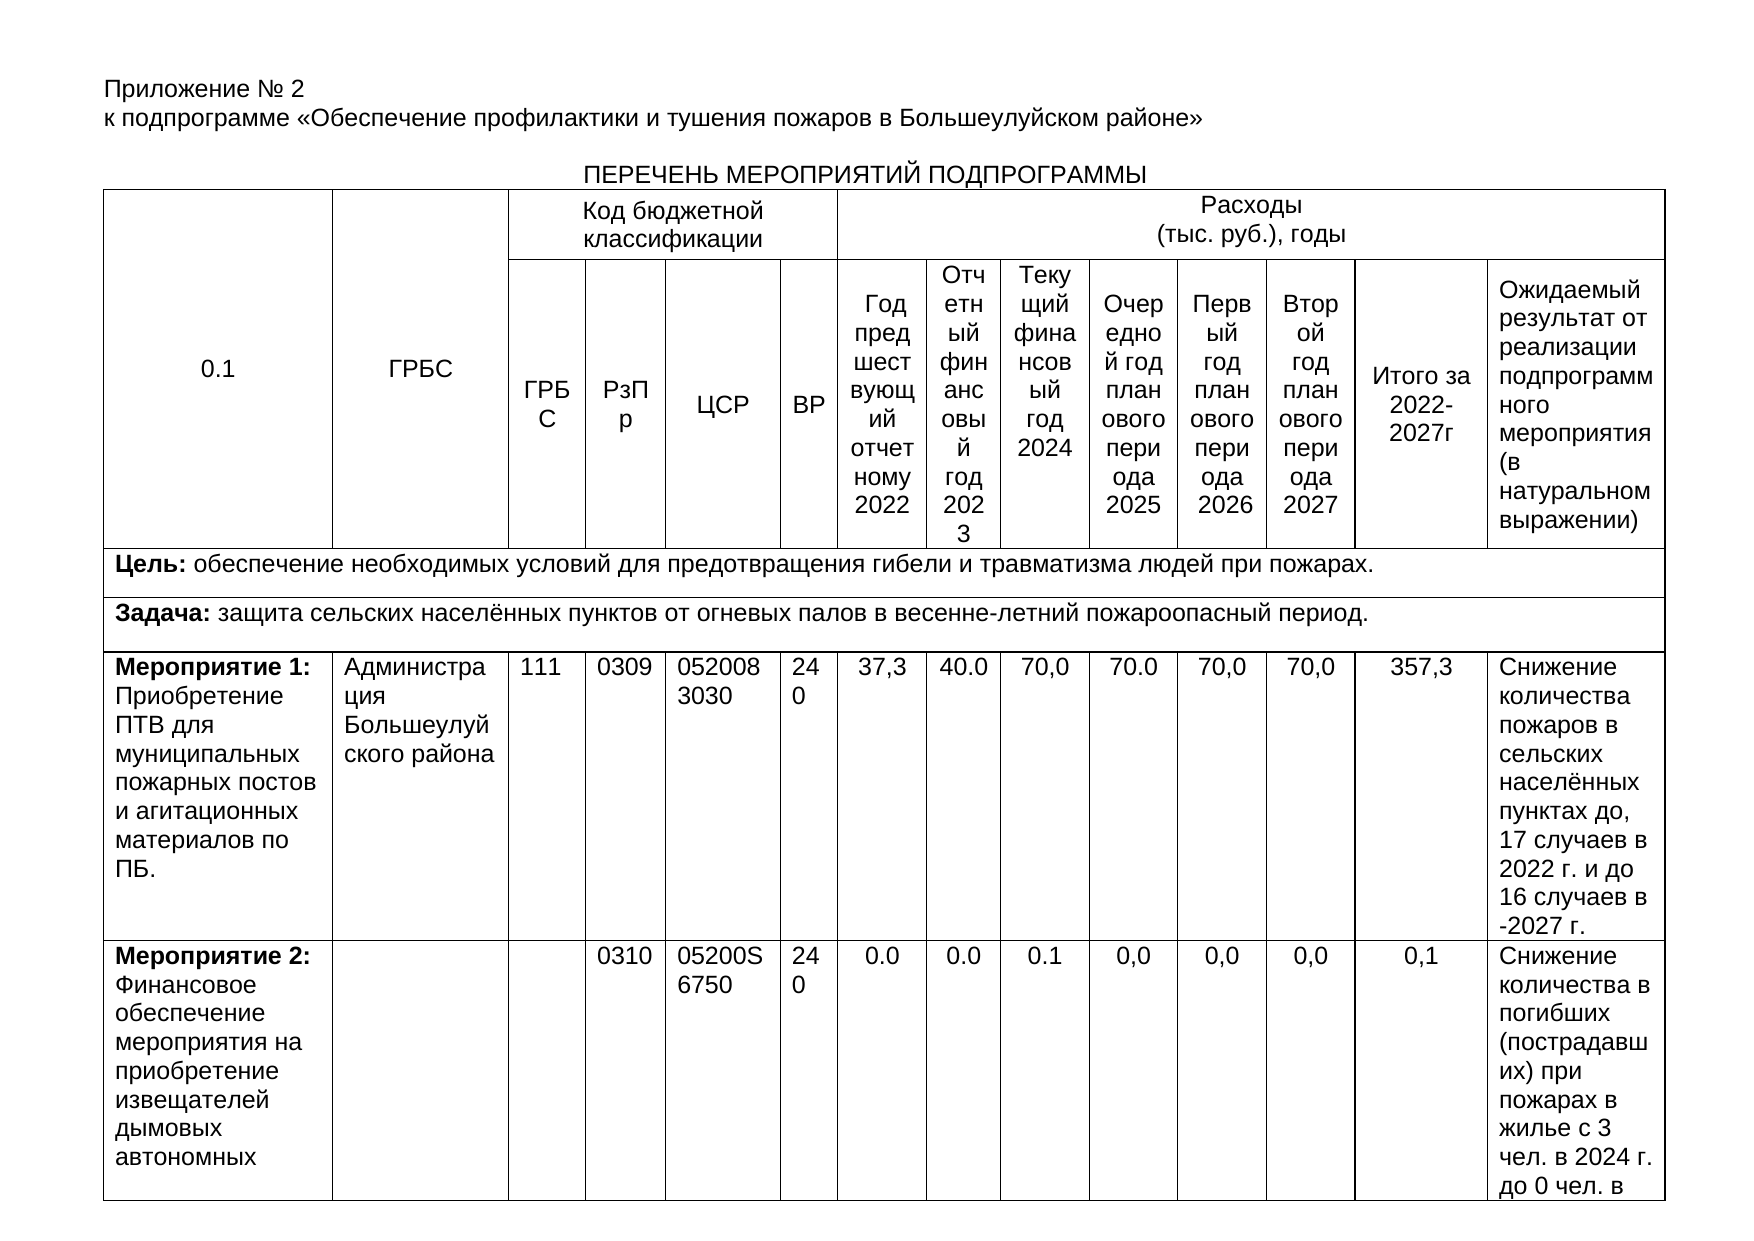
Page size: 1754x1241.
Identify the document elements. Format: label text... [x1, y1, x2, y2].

table_cell 0.0 [927, 941, 1000, 1200]
table_cell ГРБС [509, 260, 585, 548]
table_cell 37,3 [838, 653, 926, 940]
table_cell [509, 941, 585, 1200]
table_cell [104, 941, 332, 1200]
table_cell ВР [781, 260, 837, 548]
text ПЕРЕЧЕНЬ МЕРОПРИЯТИЙ ПОДПРОГРАММЫ [103, 160, 1627, 189]
table_cell 0,0 [1178, 941, 1266, 1200]
table_cell Администрация Большеулуйского района [333, 653, 508, 940]
table_cell Очередной год планового периода 2025 [1090, 260, 1177, 548]
table_cell 0,1 [1356, 941, 1487, 1200]
table_header Код бюджетной классификации [509, 190, 837, 259]
table_cell 40.0 [927, 653, 1000, 940]
table_cell [333, 941, 508, 1200]
table_cell Год предшествующий отчетному 2022 [838, 260, 926, 548]
table_header 0.1 [104, 190, 332, 548]
text к подпрограмме «Обеспечение профилактики и тушения пожаров в Большеулуйском районе» [103, 103, 1627, 131]
text Приложение № 2 [103, 74, 1627, 103]
table_cell 0,0 [1267, 941, 1354, 1200]
table_cell Отчетный финансовый год 2023 [927, 260, 1000, 548]
table_cell 0520083030 [666, 653, 780, 940]
table_cell Итого за 2022-2027г [1356, 260, 1487, 548]
table_header ГРБС [333, 190, 508, 548]
table_cell Цель: обеспечение необходимых условий для предотвращения гибели и травматизма людей при пожарах. [104, 549, 1664, 597]
table_header Расходы (тыс. руб.), годы [838, 190, 1664, 259]
table_cell 0.0 [838, 941, 926, 1200]
table_cell 240 [781, 941, 837, 1200]
table_cell 0,0 [1090, 941, 1177, 1200]
table_cell 0.1 [1001, 941, 1089, 1200]
table_cell 357,3 [1356, 653, 1487, 940]
table_cell ЦСР [666, 260, 780, 548]
table_cell 70,0 [1001, 653, 1089, 940]
table_cell 05200S6750 [666, 941, 780, 1200]
table_cell РзПр [586, 260, 665, 548]
table_cell 240 [781, 653, 837, 940]
table_cell Текущий финансовый год 2024 [1001, 260, 1089, 548]
table_cell Мероприятие 1: Приобретение ПТВ для муниципальных пожарных постов и агитационных материалов по ПБ. [104, 653, 332, 940]
table_cell 70,0 [1178, 653, 1266, 940]
table_cell Второй год планового периода 2027 [1267, 260, 1354, 548]
table_cell 0309 [586, 653, 665, 940]
table_cell 0310 [586, 941, 665, 1200]
table_cell Задача: защита сельских населённых пунктов от огневых палов в весенне-летний пожароопасный период. [104, 598, 1664, 651]
table_cell 70,0 [1267, 653, 1354, 940]
table_cell 111 [509, 653, 585, 940]
table_cell Снижение количества пожаров в сельских населённых пунктах до, 17 случаев в 2022 г. и до 16 случаев в -2027 г. [1488, 653, 1664, 940]
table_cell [1488, 941, 1664, 1200]
table_cell 70.0 [1090, 653, 1177, 940]
table_cell Ожидаемый результат от реализации подпрограммного мероприятия (в натуральном выражении) [1488, 260, 1664, 548]
table_cell Первый год планового периода 2026 [1178, 260, 1266, 548]
